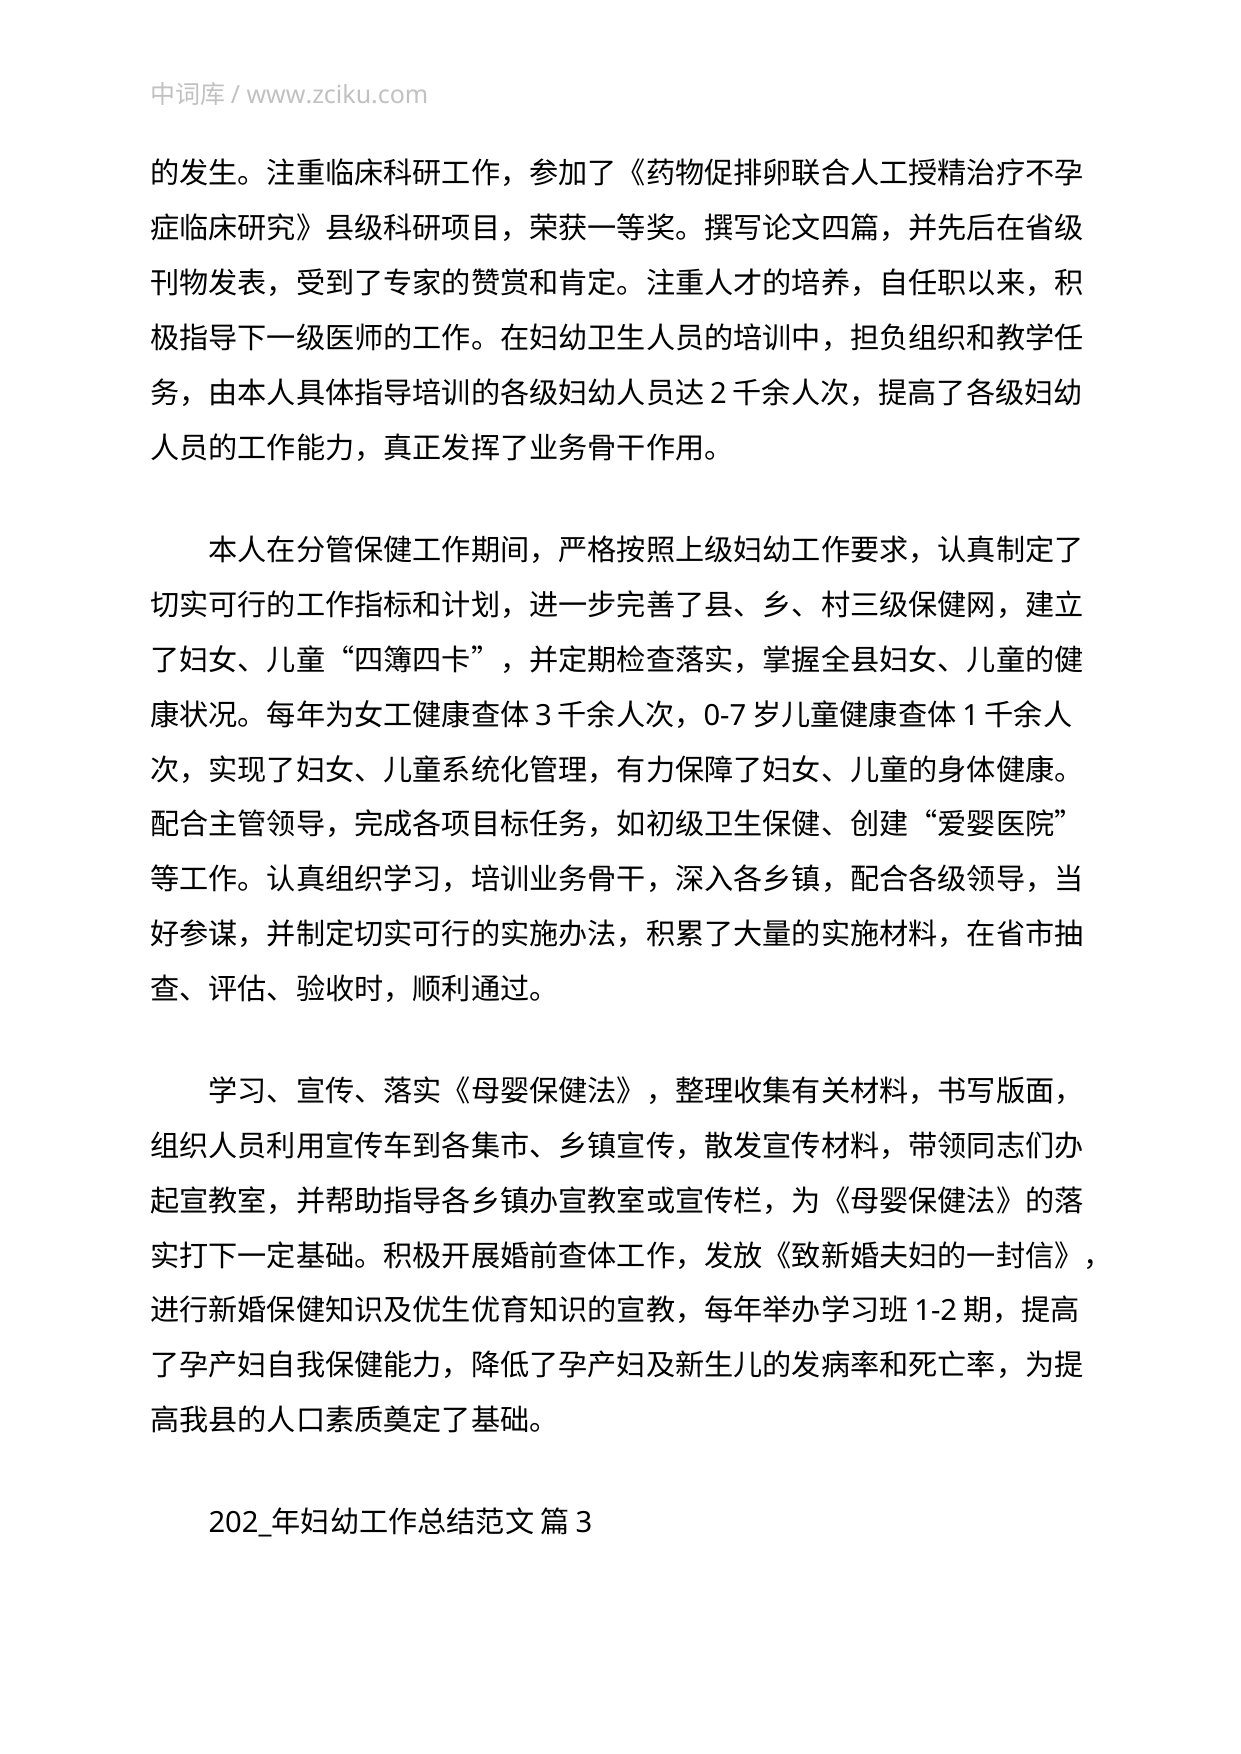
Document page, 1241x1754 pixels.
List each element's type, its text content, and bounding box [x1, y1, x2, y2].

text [150, 150, 1090, 467]
text 202_年妇幼工作总结范文 篇3 [150, 1499, 1090, 1541]
text 本人在分管保健工作期间，严格按照上级妇幼工作要求，认真制定了切实可行的工作指标和计划，进一步完善了县、乡、村三级保健网，建立了妇女、儿童“四簿四卡”，并定期检查落实，掌握全县妇女、儿童的健康状况。每年为女工健康查体3千余人次，0-7岁儿童健康查体1千余人次，实现了妇女、儿童系统化管理，有力保障了妇女、儿童的身体健康。配合主管领导，完成各项目标任务，如初级卫生保健、创建“爱婴医院”等工作。认真组织学习，培训业务骨干，深入各乡镇，配合各级领导，当好参谋，并制定切实可行的实施办法，积累了大量的实施材料，在省市抽查、评估、验收时，顺利通过。 [150, 526, 1090, 1008]
text 学习、宣传、落实《母婴保健法》，整理收集有关材料，书写版面，组织人员利用宣传车到各集市、乡镇宣传，散发宣传材料，带领同志们办起宣教室，并帮助指导各乡镇办宣教室或宣传栏，为《母婴保健法》的落实打下一定基础。积极开展婚前查体工作，发放《致新婚夫妇的一封信》，进行新婚保健知识及优生优育知识的宣教，每年举办学习班1-2期，提高了孕产妇自我保健能力，降低了孕产妇及新生儿的发病率和死亡率，为提高我县的人口素质奠定了基础。 [150, 1067, 1090, 1439]
